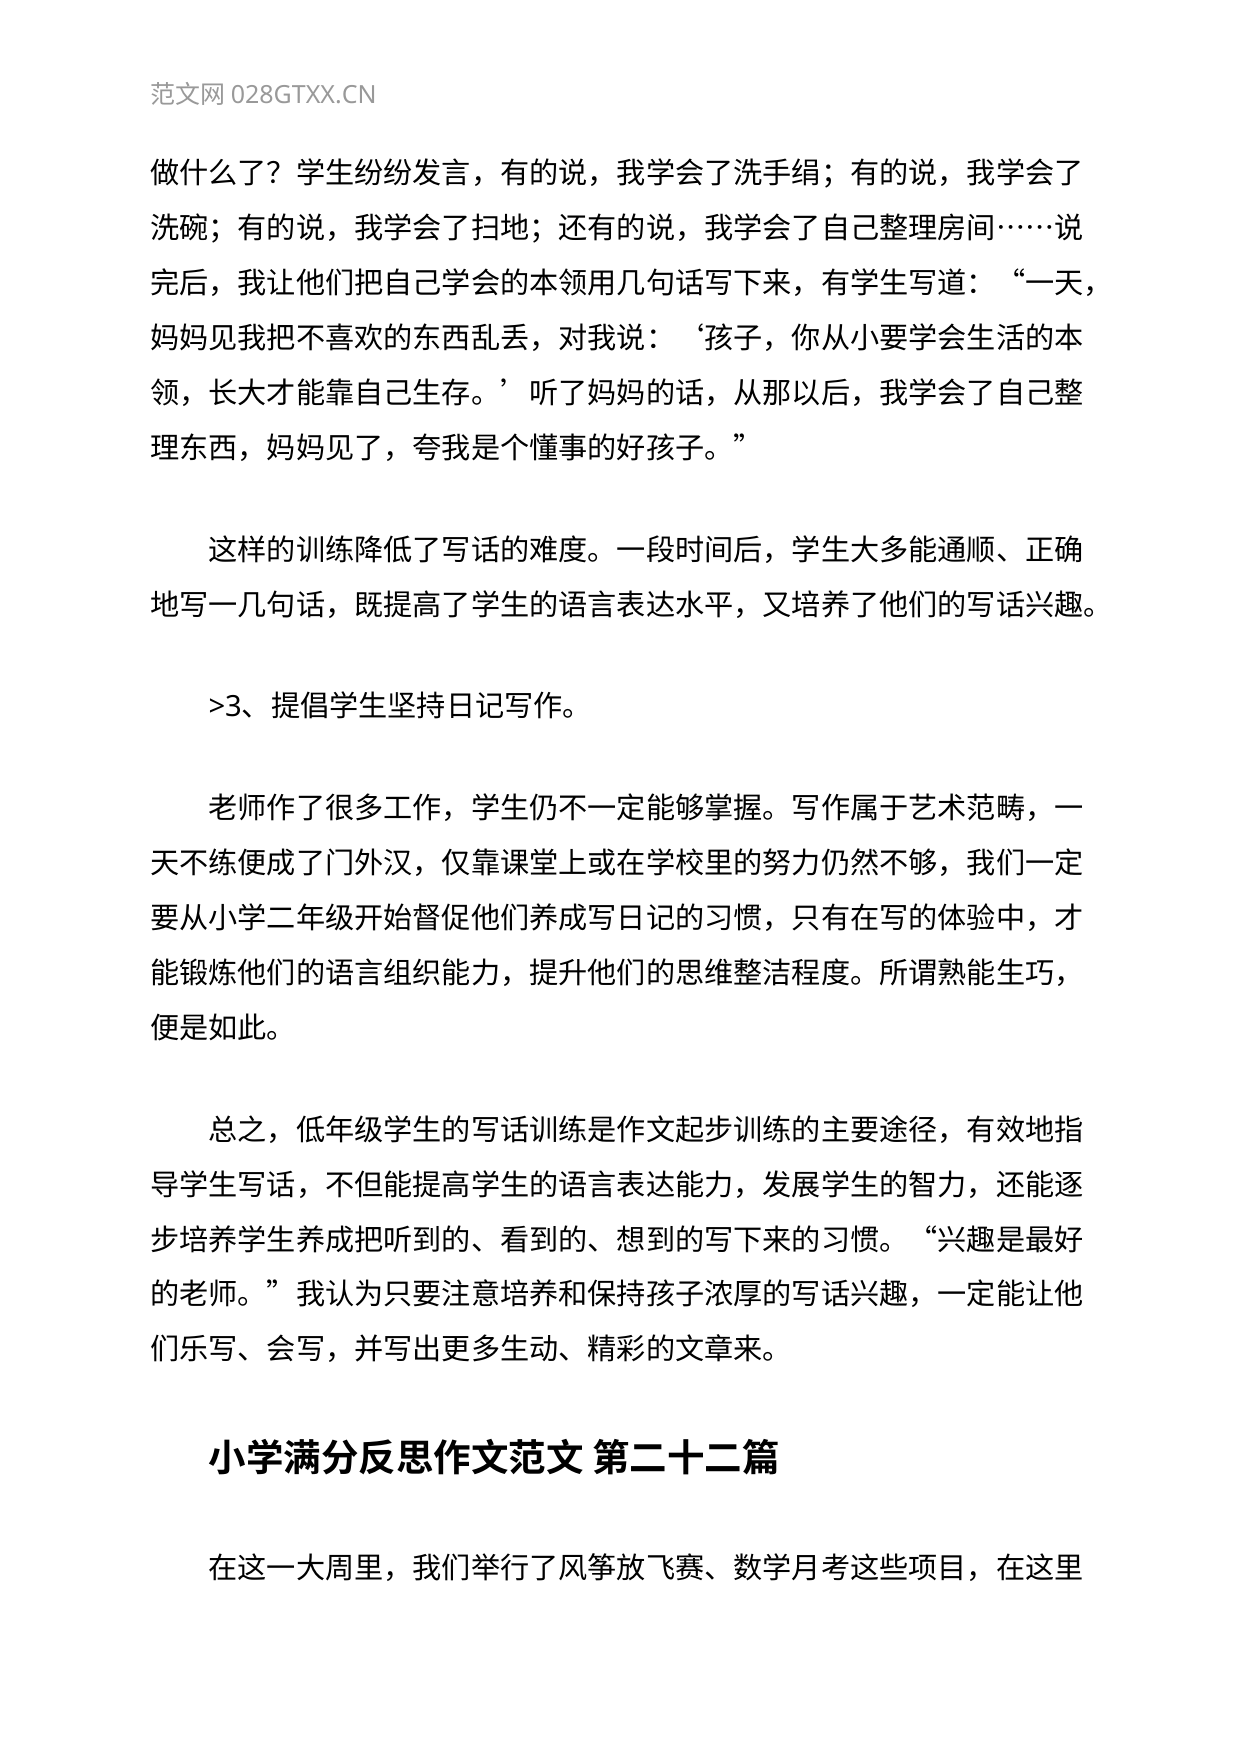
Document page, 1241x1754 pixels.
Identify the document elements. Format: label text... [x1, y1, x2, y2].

text 总之，低年级学生的写话训练是作文起步训练的主要途径，有效地指导学生写话，不但能提高学生的语言表达能力，发展学生的智力，还能逐步培养学生养成把听到的、看到的、想到的写下来的习惯。“兴趣是最好的老师。”我认为只要注意培养和保持孩子浓厚的写话兴趣，一定能让他们乐写、会写，并写出更多生动、精彩的文章来。 [150, 1106, 1090, 1368]
text >3、提倡学生坚持日记写作。 [150, 683, 1090, 725]
text 老师作了很多工作，学生仍不一定能够掌握。写作属于艺术范畴，一天不练便成了门外汉，仅靠课堂上或在学校里的努力仍然不够，我们一定要从小学二年级开始督促他们养成写日记的习惯，只有在写的体验中，才能锻炼他们的语言组织能力，提升他们的思维整洁程度。所谓熟能生巧，便是如此。 [150, 785, 1090, 1047]
text 小学满分反思作文范文 第二十二篇 [150, 1428, 1090, 1482]
text 这样的训练降低了写话的难度。一段时间后，学生大多能通顺、正确地写一几句话，既提高了学生的语言表达水平，又培养了他们的写话兴趣。 [150, 526, 1090, 623]
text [150, 150, 1090, 467]
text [150, 1545, 1090, 1587]
